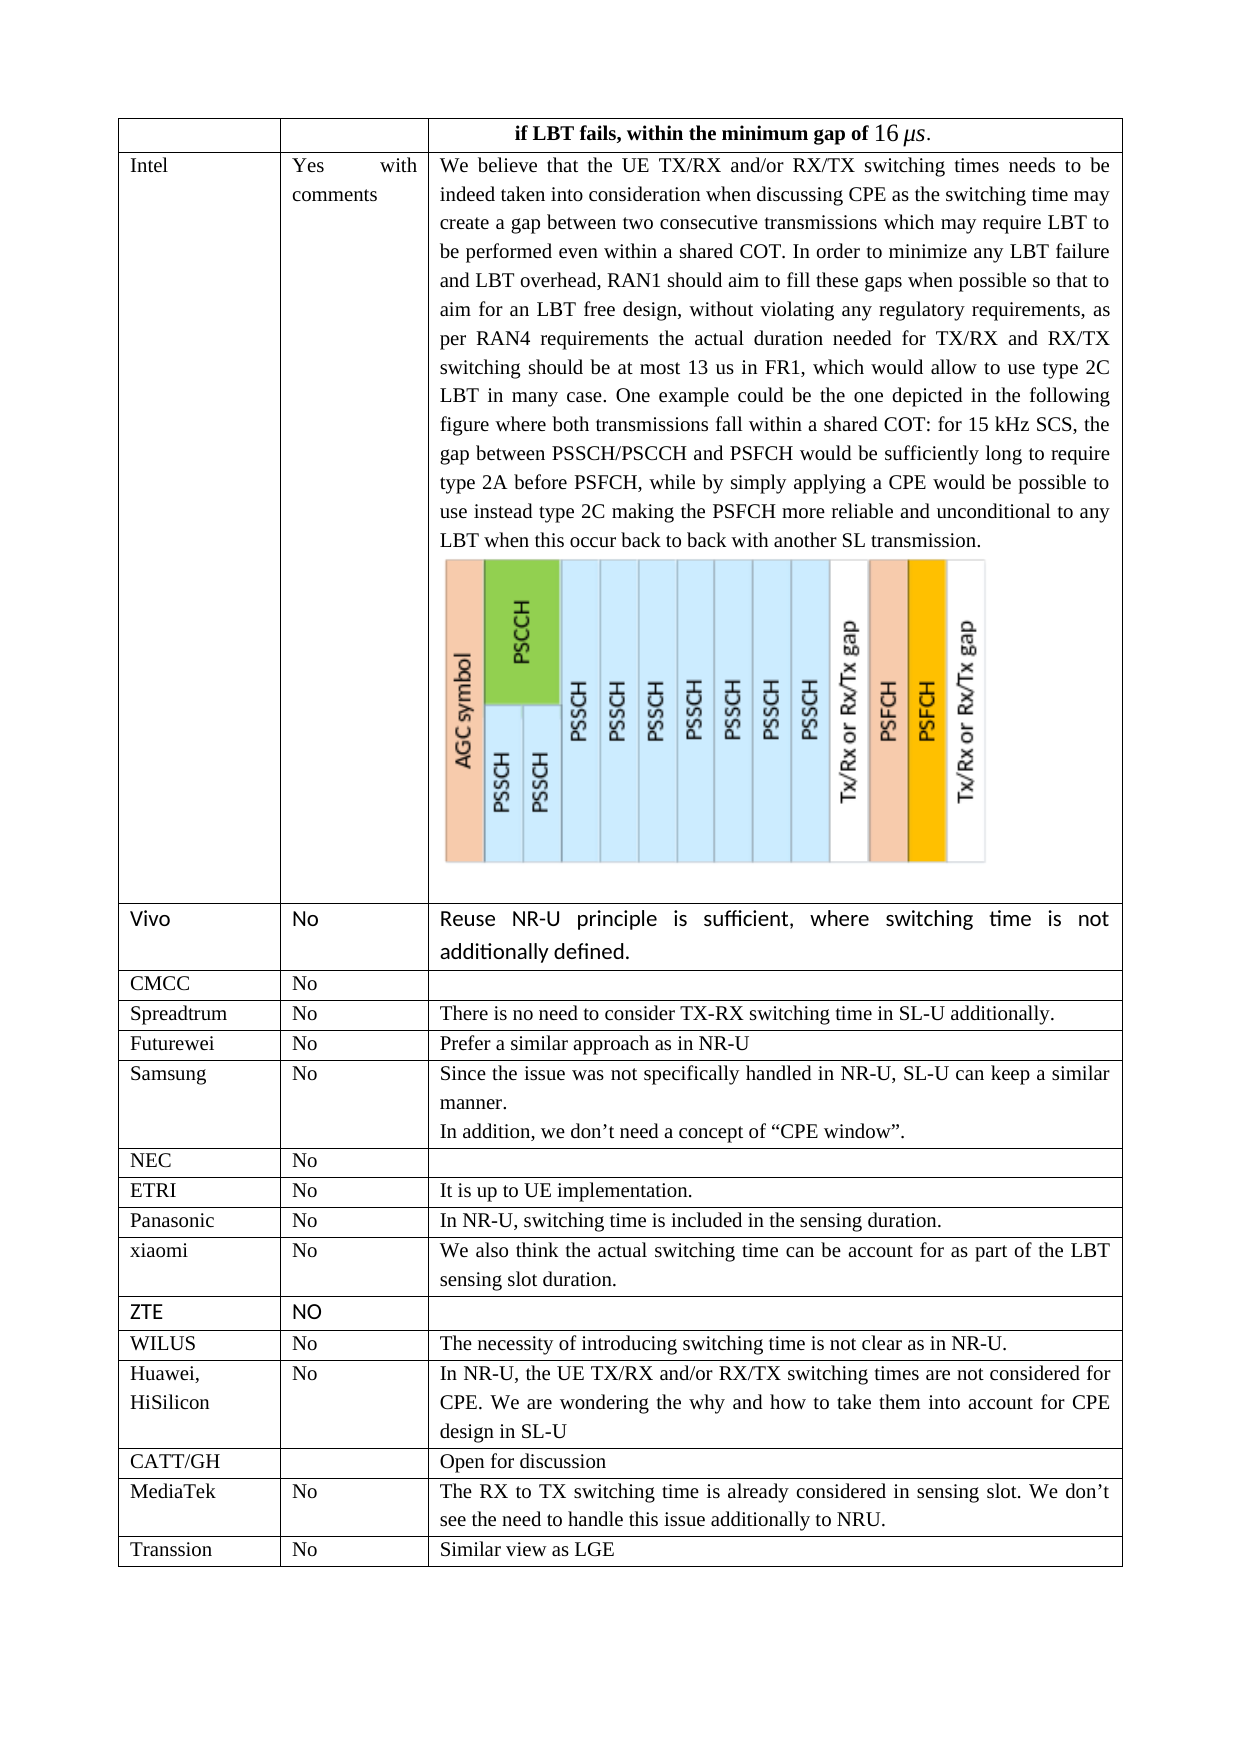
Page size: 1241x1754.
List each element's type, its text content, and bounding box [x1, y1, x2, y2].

table_cell We also think the actual switching time can be account for as part of the LBT sensing slot duration. [429, 1238, 1122, 1296]
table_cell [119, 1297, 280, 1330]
table_cell ETRI [119, 1178, 280, 1207]
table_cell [429, 119, 1122, 152]
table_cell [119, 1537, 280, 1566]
table_cell [429, 971, 1122, 1000]
table_cell In NR-U, switching time is included in the sensing duration. [429, 1208, 1122, 1237]
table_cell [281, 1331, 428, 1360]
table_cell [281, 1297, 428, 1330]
table_cell Intel [119, 153, 280, 903]
table_cell There is no need to consider TX-RX switching time in SL-U additionally. [429, 1001, 1122, 1030]
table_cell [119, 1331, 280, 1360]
table_cell Yes with comments [281, 153, 428, 903]
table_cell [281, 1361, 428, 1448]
table_cell QC [119, 119, 280, 152]
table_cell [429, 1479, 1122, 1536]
table_cell No [281, 1178, 428, 1207]
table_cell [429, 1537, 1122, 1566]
table_cell No [281, 1031, 428, 1060]
table_cell No [281, 1208, 428, 1237]
table_cell NEC [119, 1149, 280, 1177]
table_cell Panasonic [119, 1208, 280, 1237]
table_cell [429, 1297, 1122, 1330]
table_cell Vivo [119, 904, 280, 970]
table_cell xiaomi [119, 1238, 280, 1296]
table_cell Futurewei [119, 1031, 280, 1060]
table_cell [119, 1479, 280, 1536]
table_cell No [281, 1061, 428, 1147]
table_cell Since the issue was not specifically handled in NR-U, SL-U can keep a similar manner. In addition, we don’t need a concept of “CPE window”. [429, 1061, 1122, 1147]
table_cell [429, 1149, 1122, 1177]
table_cell It is up to UE implementation. [429, 1178, 1122, 1207]
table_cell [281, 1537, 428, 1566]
table_cell Spreadtrum [119, 1001, 280, 1030]
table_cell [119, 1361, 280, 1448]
table_cell No [281, 1149, 428, 1177]
table_cell No [281, 904, 428, 970]
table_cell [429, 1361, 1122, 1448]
table_cell CMCC [119, 971, 280, 1000]
table_cell Reuse NR-U principle is sufficient, where switching time is not additionally defined. [429, 904, 1122, 970]
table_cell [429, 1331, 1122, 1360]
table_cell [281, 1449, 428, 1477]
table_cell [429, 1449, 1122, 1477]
table_cell No [281, 119, 428, 152]
table_cell No [281, 971, 428, 1000]
table_cell We believe that the UE TX/RX and/or RX/TX switching times needs to be indeed taken into consideration when discussing CPE as the switching time may create a gap between two consecutive transmissions which may require LBT to be performed even within a shared COT. In order to minimize any LBT failure and LBT overhead, RAN1 should aim to fill these gaps when possible so that to aim for an LBT free design, without violating any regulatory requirements, as per RAN4 requirements the actual duration needed for TX/RX and RX/TX switching should be at most 13 us in FR1, which would allow to use type 2C LBT in many case. One example could be the one depicted in the following figure where both transmissions fall within a shared COT: for 15 kHz SCS, the gap between PSSCH/PSCCH and PSFCH would be sufficiently long to require type 2A before PSFCH, while by simply applying a CPE would be possible to use instead type 2C making the PSFCH more reliable and unconditional to any LBT when this occur back to back with another SL transmission. [429, 153, 1122, 903]
table_cell Samsung [119, 1061, 280, 1147]
table_cell No [281, 1001, 428, 1030]
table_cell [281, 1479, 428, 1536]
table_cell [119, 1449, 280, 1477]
table_cell Prefer a similar approach as in NR-U [429, 1031, 1122, 1060]
table_cell No [281, 1238, 428, 1296]
